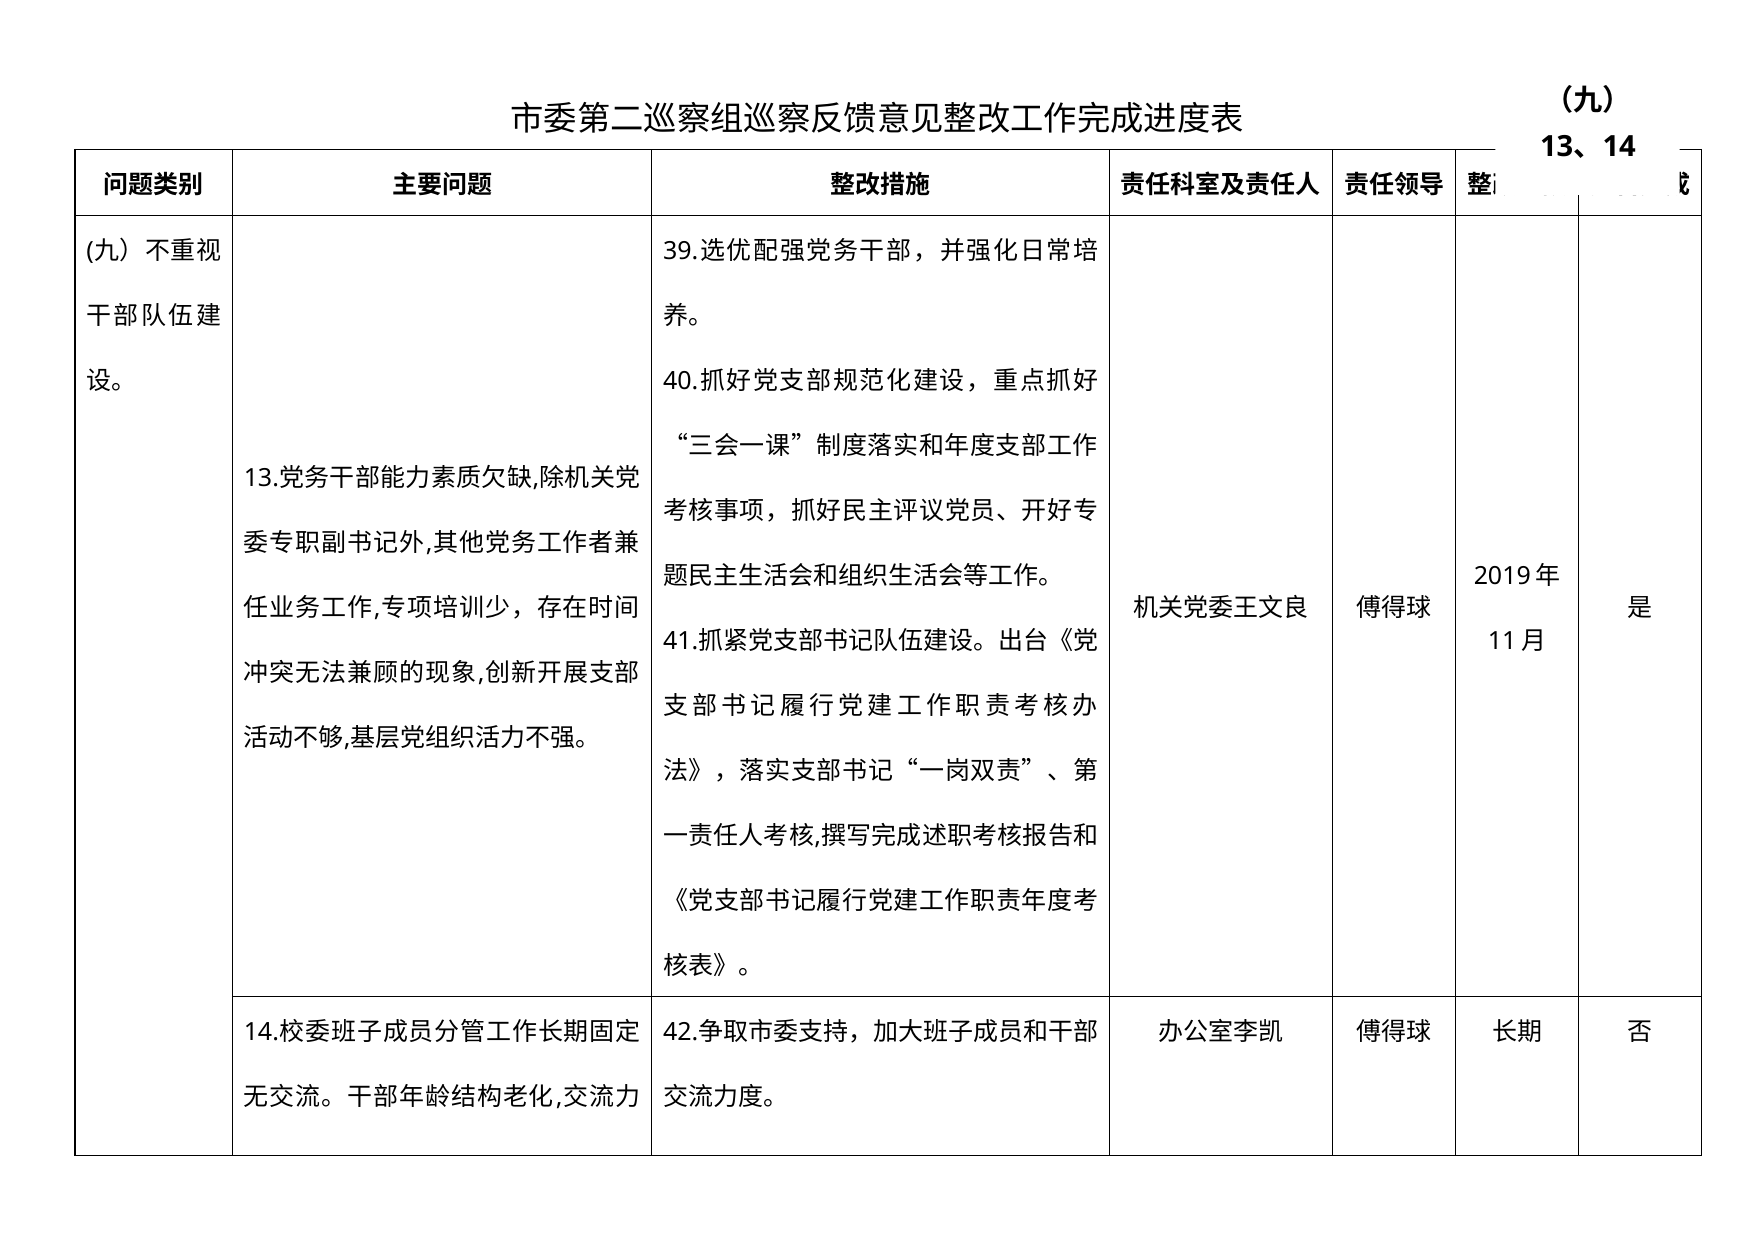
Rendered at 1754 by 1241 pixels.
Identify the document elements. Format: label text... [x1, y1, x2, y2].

table_header 是否完成 [1579, 150, 1701, 215]
table_header 责任领导 [1333, 150, 1455, 215]
table_cell 是 [1579, 216, 1701, 996]
table_cell 否 [1579, 997, 1701, 1155]
table_cell 机关党委王文良 [1110, 216, 1332, 996]
table_cell (九）不重视干部队伍建设。 [76, 216, 232, 1155]
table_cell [652, 997, 1109, 1155]
table_header 问题类别 [76, 150, 232, 215]
table_header 整改措施 [652, 150, 1109, 215]
table_header 主要问题 [233, 150, 651, 215]
table_header 责任科室及责任人 [1110, 150, 1332, 215]
text 市委第二巡察组巡察反馈意见整改工作完成进度表 [75, 84, 1495, 149]
table_cell 2019年 11月 [1456, 216, 1578, 996]
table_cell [233, 997, 651, 1155]
table_cell 13.党务干部能力素质欠缺,除机关党委专职副书记外,其他党务工作者兼任业务工作,专项培训少，存在时间冲突无法兼顾的现象,创新开展支部活动不够,基层党组织活力不强。 [233, 216, 651, 996]
table_cell 办公室李凯 [1110, 997, 1332, 1155]
table_cell 39.选优配强党务干部，并强化日常培养。 40.抓好党支部规范化建设，重点抓好“三会一课”制度落实和年度支部工作考核事项，抓好民主评议党员、开好专题民主生活会和组织生活会等工作。 41.抓紧党支部书记队伍建设。出台《党支部书记履行党建工作职责考核办法》，落实支部书记“一岗双责”、第一责任人考核,撰写完成述职考核报告和《党支部书记履行党建工作职责年度考核表》。 [652, 216, 1109, 996]
table_cell 长期 [1456, 997, 1578, 1155]
table_header 整改时限 [1456, 150, 1578, 215]
table_cell 傅得球 [1333, 997, 1455, 1155]
table_cell 傅得球 [1333, 216, 1455, 996]
